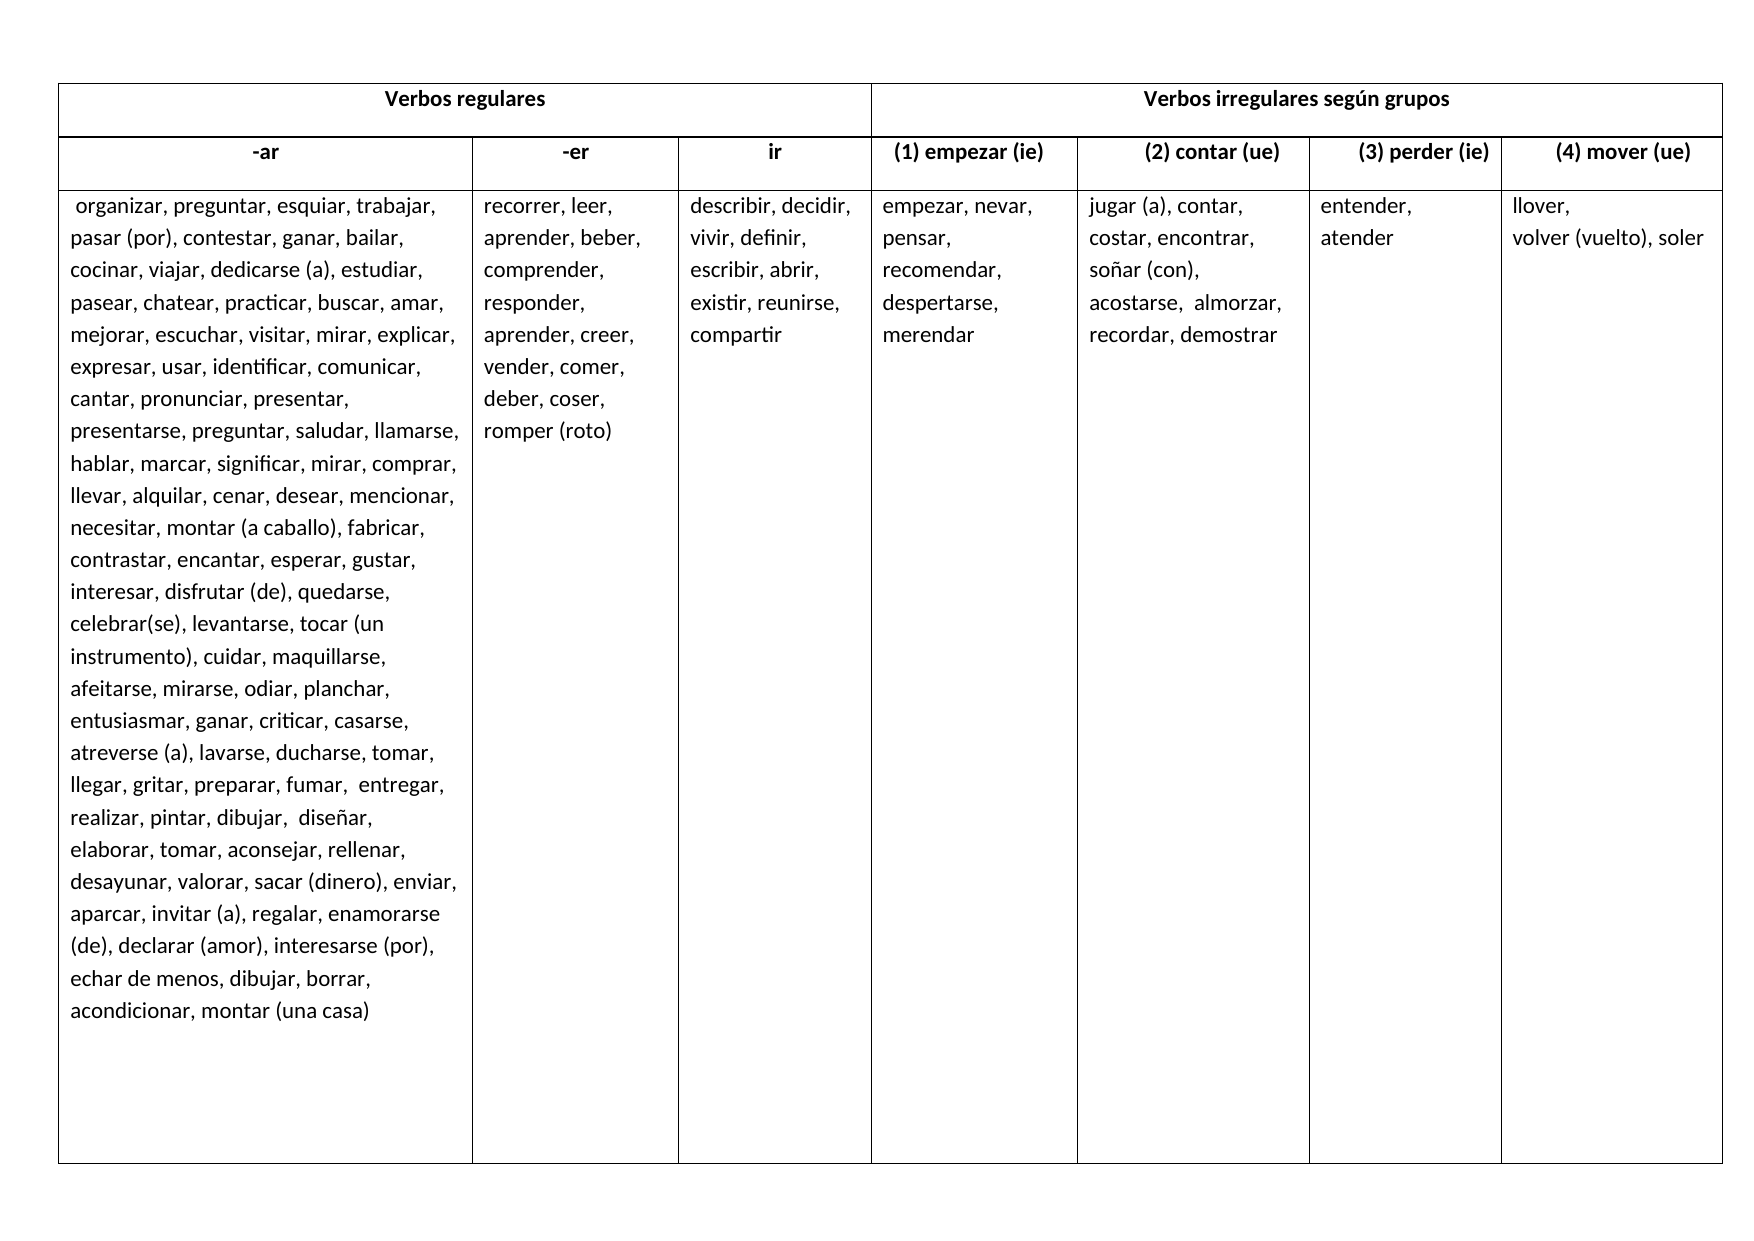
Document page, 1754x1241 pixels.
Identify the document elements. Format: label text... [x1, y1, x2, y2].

table_cell (4) mover (ue) [1502, 138, 1722, 190]
table_cell (3) perder (ie) [1310, 138, 1501, 190]
table_cell -er [473, 138, 678, 190]
table_cell entender, atender [1310, 191, 1501, 1163]
table_cell -ar [59, 138, 472, 190]
table_cell jugar (a), contar, costar, encontrar, soñar (con), acostarse, almorzar, recordar, demostrar [1078, 191, 1309, 1163]
table_cell describir, decidir, vivir, definir, escribir, abrir, existir, reunirse, compartir [679, 191, 871, 1163]
table_cell (2) contar (ue) [1078, 138, 1309, 190]
table_cell organizar, preguntar, esquiar, trabajar, pasar (por), contestar, ganar, bailar, cocinar, viajar, dedicarse (a), estudiar, pasear, chatear, practicar, buscar, amar, mejorar, escuchar, visitar, mirar, explicar, expresar, usar, identificar, comunicar, cantar, pronunciar, presentar, presentarse, preguntar, saludar, llamarse, hablar, marcar, significar, mirar, comprar, llevar, alquilar, cenar, desear, mencionar, necesitar, montar (a caballo), fabricar, contrastar, encantar, esperar, gustar, interesar, disfrutar (de), quedarse, celebrar(se), levantarse, tocar (un instrumento), cuidar, maquillarse, afeitarse, mirarse, odiar, planchar, entusiasmar, ganar, criticar, casarse, atreverse (a), lavarse, ducharse, tomar, llegar, gritar, preparar, fumar, entregar, realizar, pintar, dibujar, diseñar, elaborar, tomar, aconsejar, rellenar, desayunar, valorar, sacar (dinero), enviar, aparcar, invitar (a), regalar, enamorarse (de), declarar (amor), interesarse (por), echar de menos, dibujar, borrar, acondicionar, montar (una casa) [59, 191, 472, 1163]
table_cell ir [679, 138, 871, 190]
table_cell recorrer, leer, aprender, beber, comprender, responder, aprender, creer, vender, comer, deber, coser, romper (roto) [473, 191, 678, 1163]
table_cell (1) empezar (ie) [872, 138, 1077, 190]
table_cell llover, volver (vuelto), soler [1502, 191, 1722, 1163]
table_header Verbos irregulares según grupos [872, 84, 1722, 136]
table_cell empezar, nevar, pensar, recomendar, despertarse, merendar [872, 191, 1077, 1163]
table_header Verbos regulares [59, 84, 871, 136]
